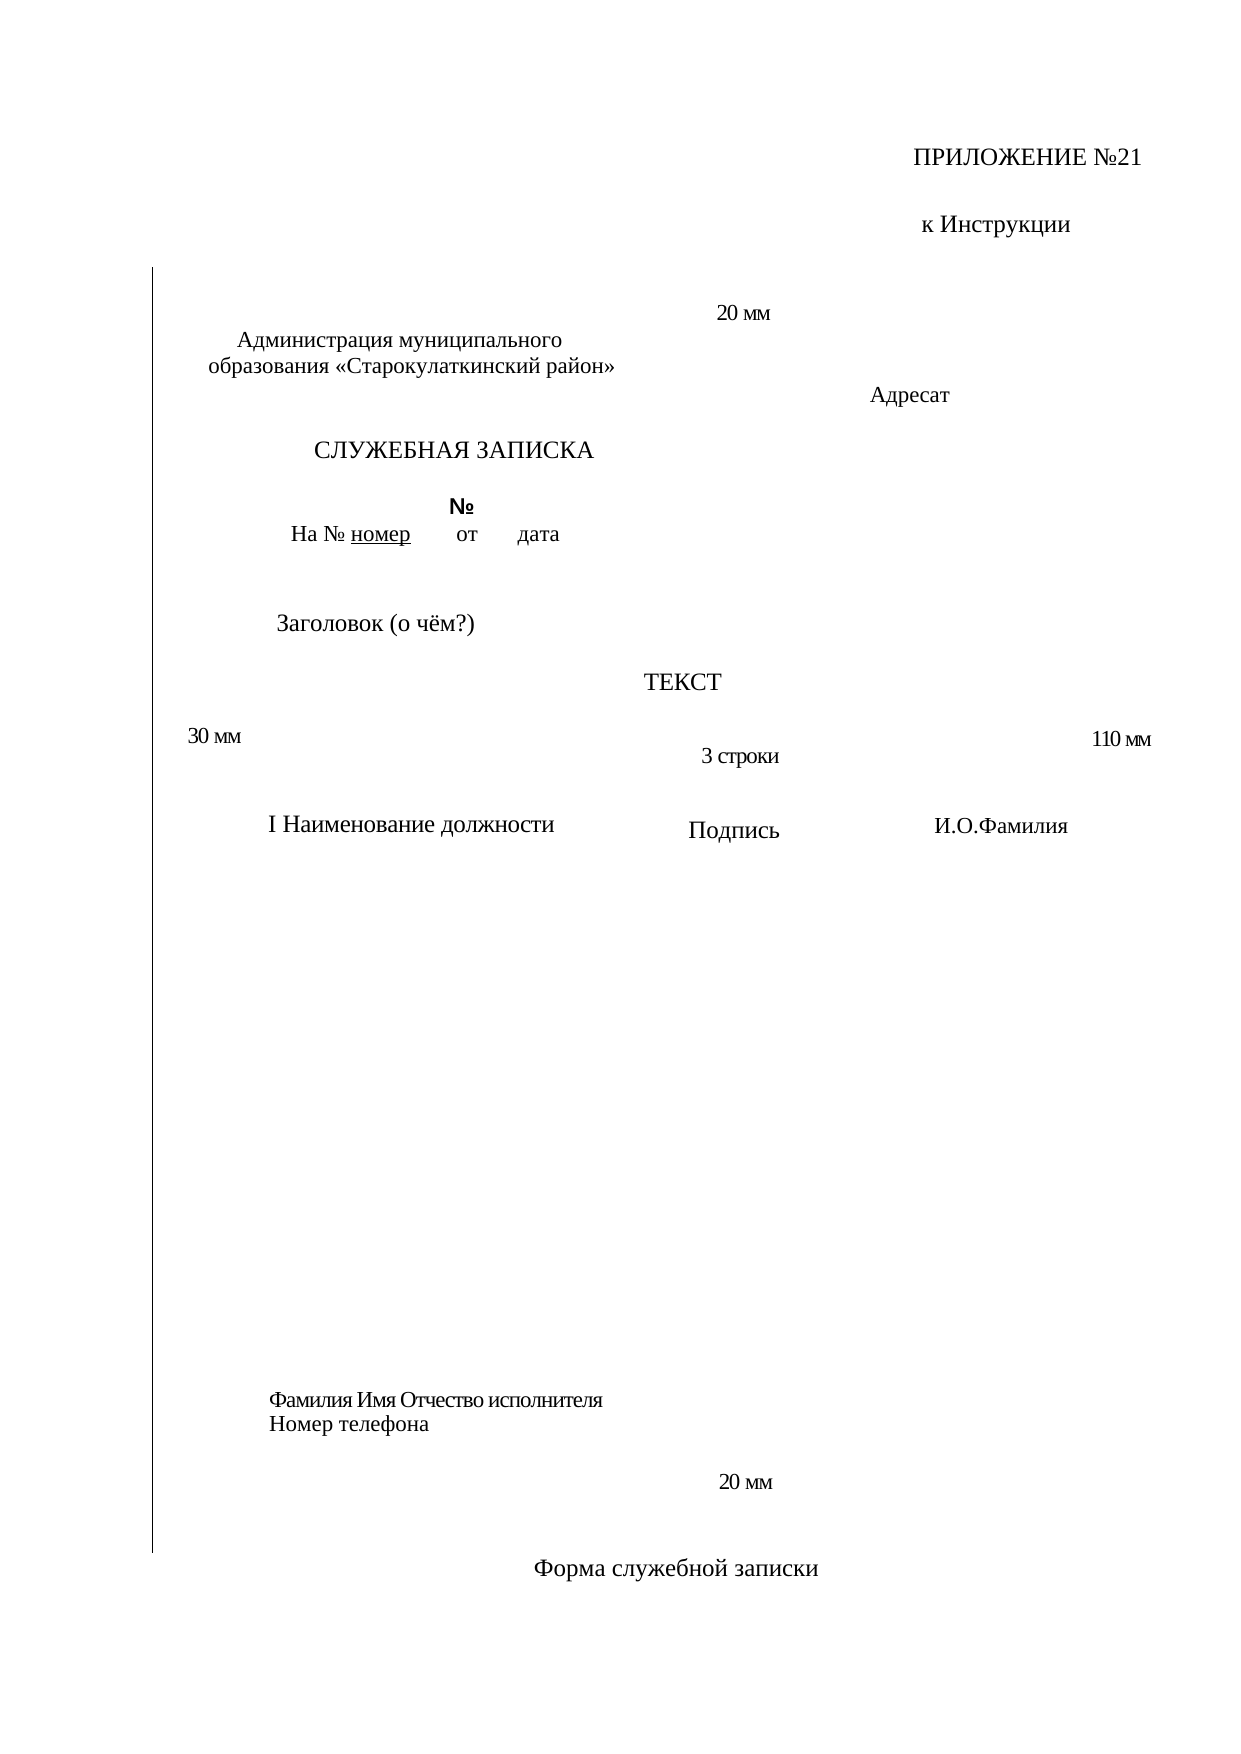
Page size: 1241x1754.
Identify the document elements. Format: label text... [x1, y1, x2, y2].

text № [449, 493, 1167, 519]
text 20 мм [716, 299, 1167, 326]
text 3 строки [701, 742, 782, 769]
text образования «Старокулаткинский район» [191, 352, 1167, 378]
text к Инструкции [921, 209, 1167, 238]
text ПРИЛОЖЕНИЕ №21 [187, 142, 1142, 170]
text Администрация муниципального [191, 326, 1167, 352]
text Подпись [688, 815, 782, 844]
text Форма служебной записки [187, 1553, 819, 1582]
text 110 мм [1091, 725, 1167, 751]
text 20 мм [718, 1468, 1167, 1494]
text На № номер от дата [291, 520, 1167, 546]
text ТЕКСТ [643, 667, 1167, 696]
text СЛУЖЕБНАЯ ЗАПИСКА [314, 435, 1167, 464]
text 30 мм [187, 722, 262, 749]
text Адресат [869, 381, 1167, 407]
text I Наименование должности [268, 809, 558, 838]
text Фамилия Имя Отчество исполнителя Номер телефона [269, 1387, 621, 1436]
text И.О.Фамилия [934, 812, 1079, 839]
text Заголовок (о чём?) [276, 608, 1167, 637]
